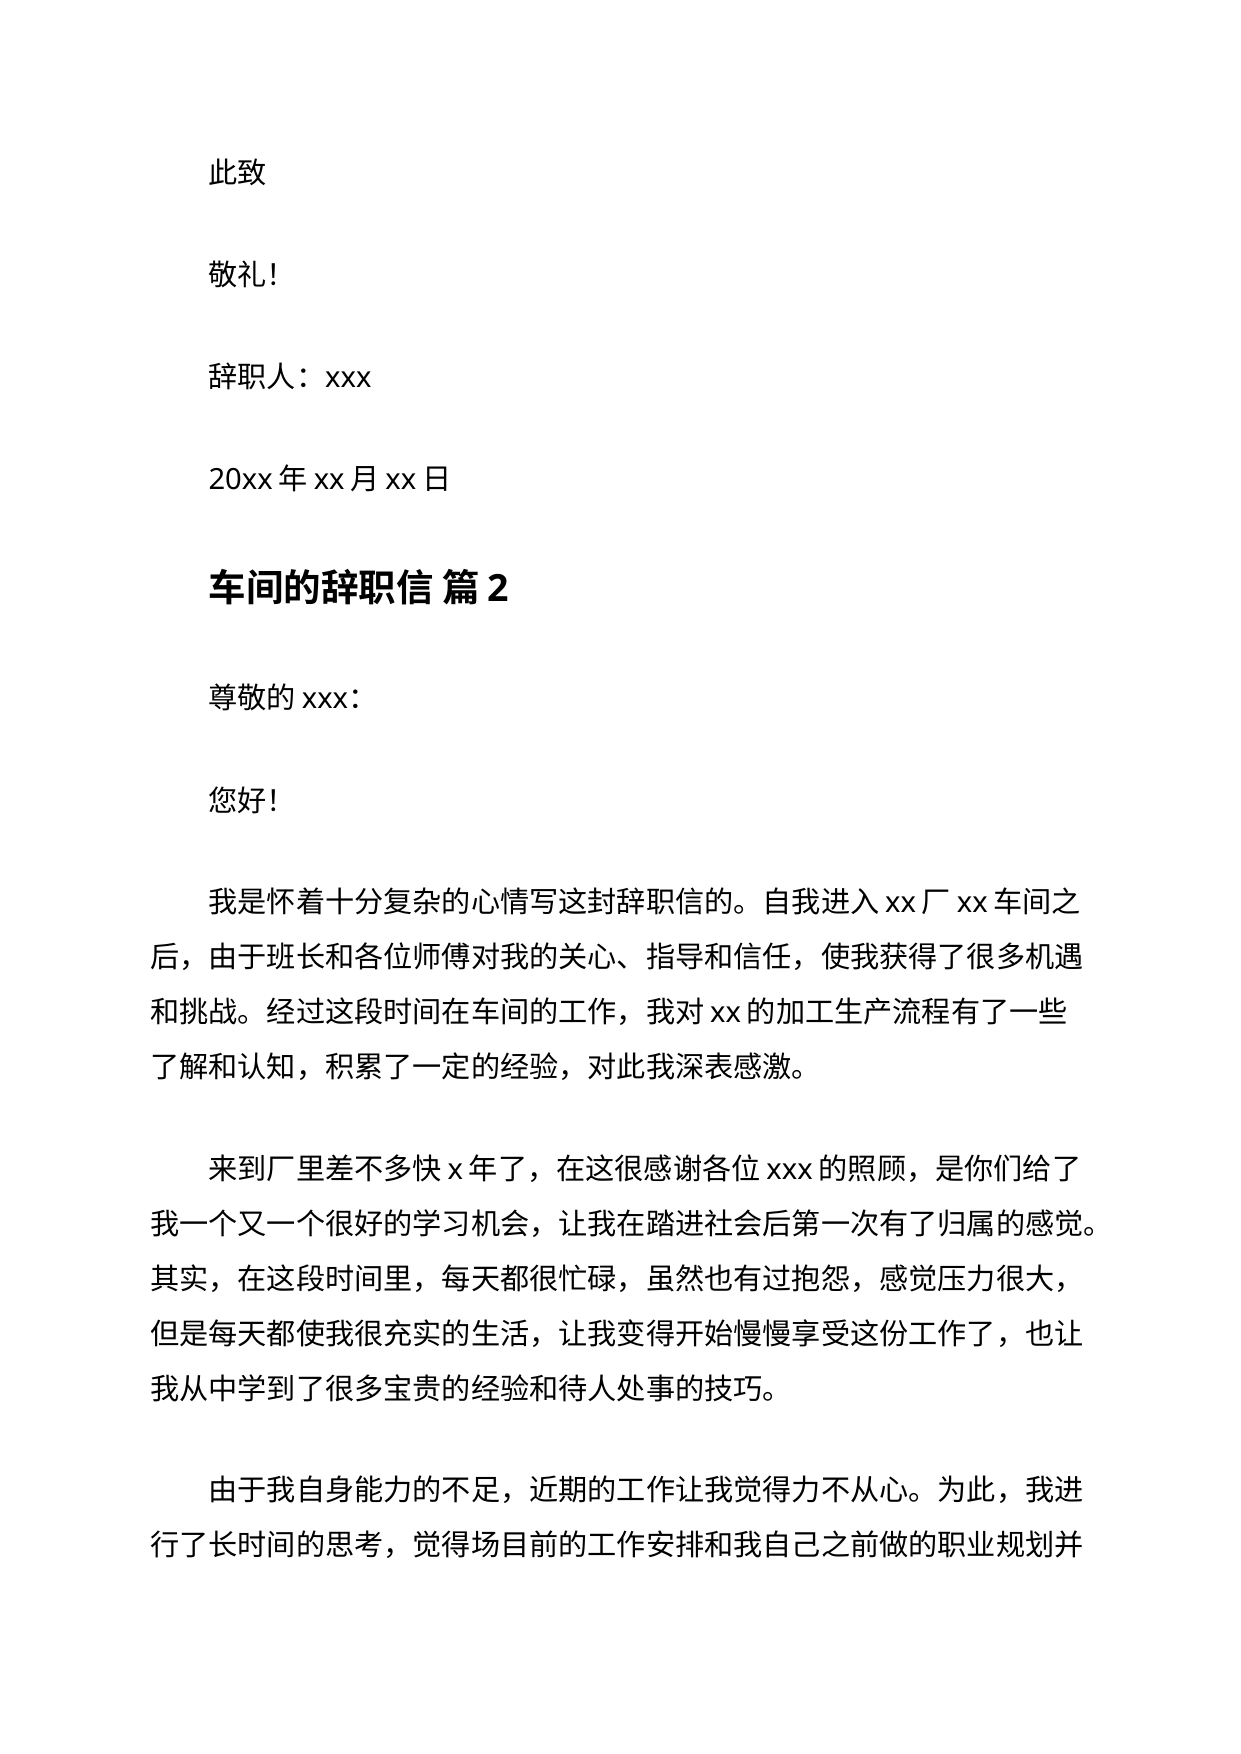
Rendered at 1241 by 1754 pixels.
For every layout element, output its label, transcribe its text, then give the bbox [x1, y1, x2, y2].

text 此致 [150, 150, 1090, 192]
text 我是怀着十分复杂的心情写这封辞职信的。自我进入xx厂xx车间之后，由于班长和各位师傅对我的关心、指导和信任，使我获得了很多机遇和挑战。经过这段时间在车间的工作，我对xx的加工生产流程有了一些了解和认知，积累了一定的经验，对此我深表感激。 [150, 879, 1090, 1086]
text 车间的辞职信 篇2 [150, 557, 1090, 612]
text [150, 1467, 1090, 1564]
text 20xx年xx月xx日 [150, 456, 1090, 498]
text 来到厂里差不多快x年了，在这很感谢各位xxx的照顾，是你们给了我一个又一个很好的学习机会，让我在踏进社会后第一次有了归属的感觉。其实，在这段时间里，每天都很忙碌，虽然也有过抱怨，感觉压力很大，但是每天都使我很充实的生活，让我变得开始慢慢享受这份工作了，也让我从中学到了很多宝贵的经验和待人处事的技巧。 [150, 1146, 1090, 1407]
text 辞职人：xxx [150, 353, 1090, 396]
text 您好！ [150, 777, 1090, 819]
text 尊敬的xxx： [150, 675, 1090, 717]
text 敬礼！ [150, 252, 1090, 294]
